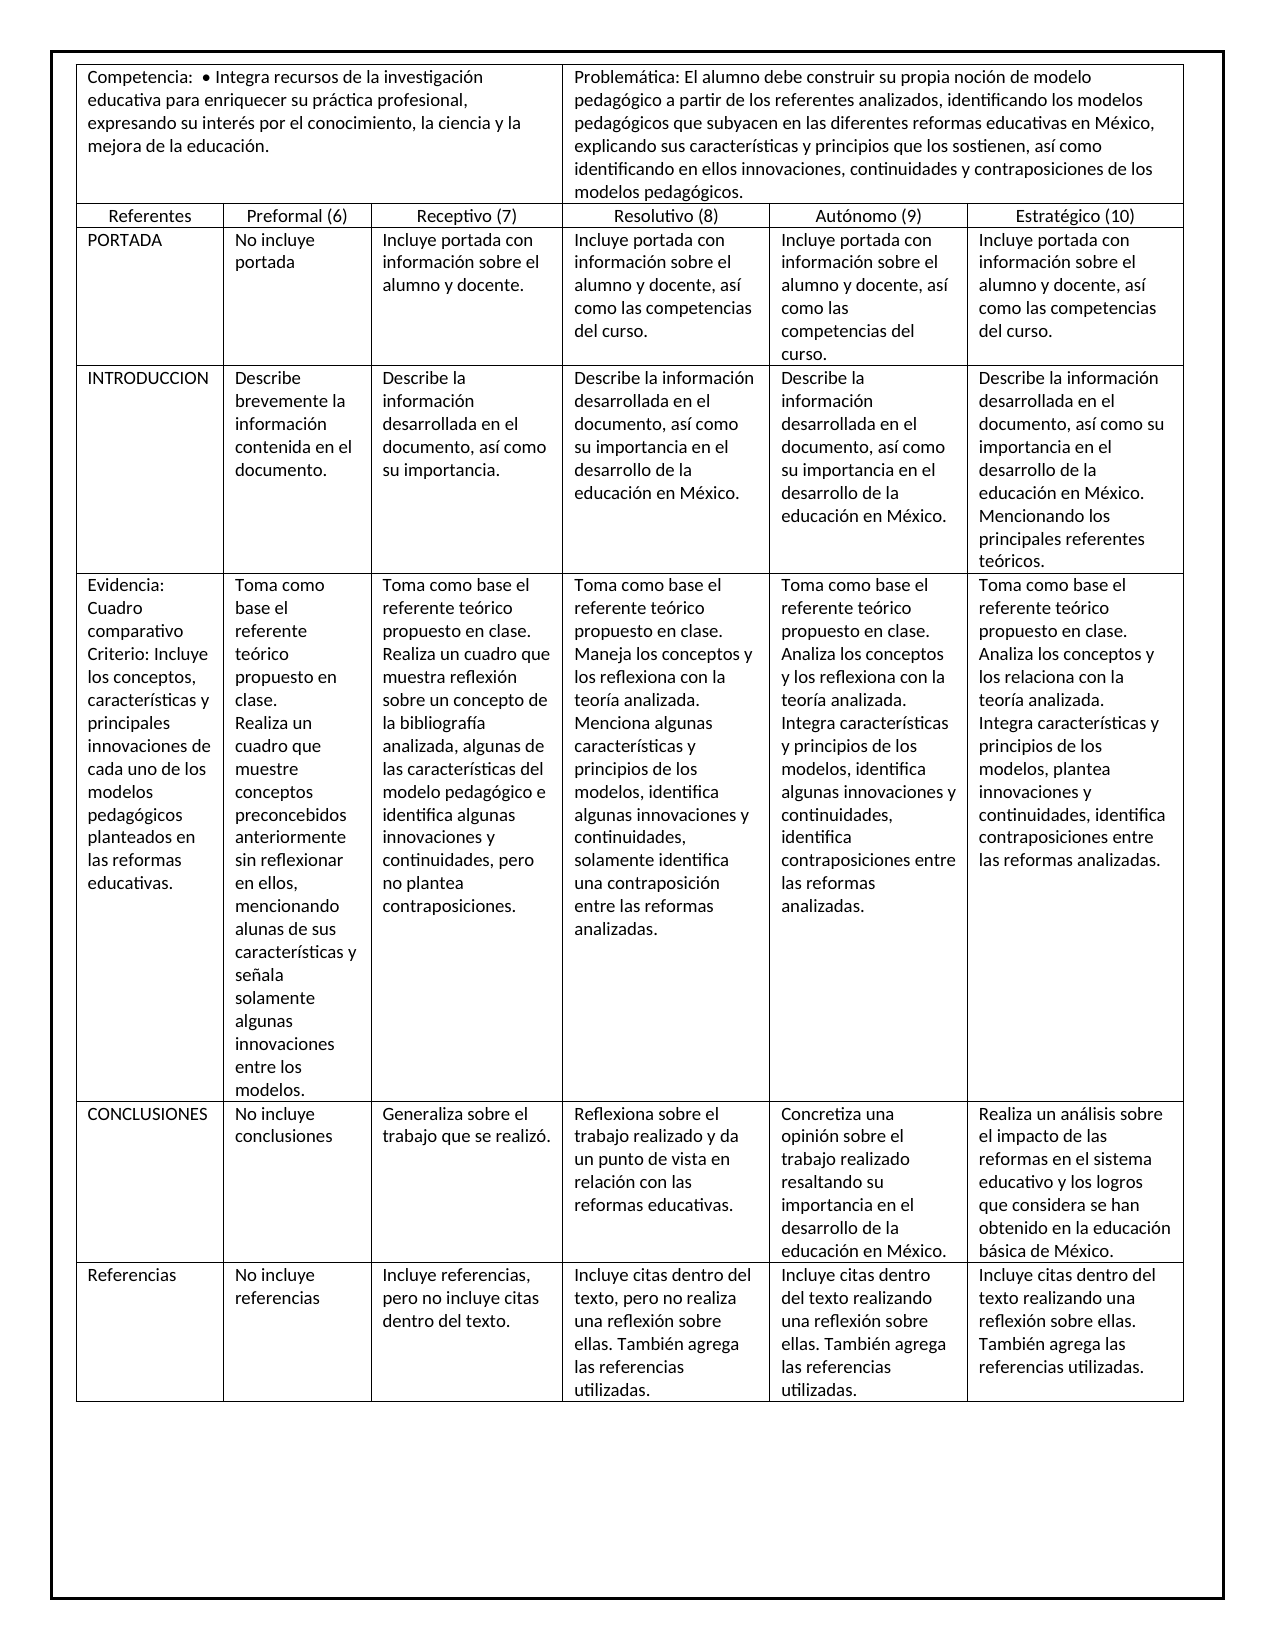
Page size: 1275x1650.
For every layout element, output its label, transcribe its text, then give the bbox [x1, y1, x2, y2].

table_cell Incluye portada con información sobre el alumno y docente, así como las competencias del curso. [968, 228, 1183, 365]
table_cell INTRODUCCION [77, 366, 223, 573]
table_cell Receptivo (7) [372, 204, 562, 227]
table_cell Estratégico (10) [968, 204, 1183, 227]
table_cell Describe la información desarrollada en el documento, así como su importancia. [372, 366, 562, 573]
table_cell Realiza un análisis sobre el impacto de las reformas en el sistema educativo y los logros que considera se han obtenido en la educación básica de México. [968, 1102, 1183, 1262]
table_cell Incluye portada con información sobre el alumno y docente, así como las competencias del curso. [770, 228, 967, 365]
table_cell Autónomo (9) [770, 204, 967, 227]
table_cell Toma como base el referente teórico propuesto en clase. Analiza los conceptos y los relaciona con la teoría analizada. Integra características y principios de los modelos, plantea innovaciones y continuidades, identifica contraposiciones entre las reformas analizadas. [968, 574, 1183, 1101]
table_cell Incluye citas dentro del texto, pero no realiza una reflexión sobre ellas. También agrega las referencias utilizadas. [563, 1263, 769, 1401]
table_cell Resolutivo (8) [563, 204, 769, 227]
table_cell Incluye citas dentro del texto realizando una reflexión sobre ellas. También agrega las referencias utilizadas. [968, 1263, 1183, 1401]
table_cell Toma como base el referente teórico propuesto en clase. Realiza un cuadro que muestra reflexión sobre un concepto de la bibliografía analizada, algunas de las características del modelo pedagógico e identifica algunas innovaciones y continuidades, pero no plantea contraposiciones. [372, 574, 562, 1101]
table_header Competencia: • Integra recursos de la investigación educativa para enriquecer su práctica profesional, expresando su interés por el conocimiento, la ciencia y la mejora de la educación. [77, 65, 562, 203]
table_cell No incluye conclusiones [224, 1102, 371, 1262]
table_cell Toma como base el referente teórico propuesto en clase. Realiza un cuadro que muestre conceptos preconcebidos anteriormente sin reflexionar en ellos, mencionando alunas de sus características y señala solamente algunas innovaciones entre los modelos. [224, 574, 371, 1101]
table_cell Incluye citas dentro del texto realizando una reflexión sobre ellas. También agrega las referencias utilizadas. [770, 1263, 967, 1401]
table_cell Incluye portada con información sobre el alumno y docente, así como las competencias del curso. [563, 228, 769, 365]
table_cell Describe brevemente la información contenida en el documento. [224, 366, 371, 573]
table_cell Describe la información desarrollada en el documento, así como su importancia en el desarrollo de la educación en México. [770, 366, 967, 573]
table_cell Referentes [77, 204, 223, 227]
table_cell Referencias [77, 1263, 223, 1401]
table_cell Incluye referencias, pero no incluye citas dentro del texto. [372, 1263, 562, 1401]
table_header Problemática: El alumno debe construir su propia noción de modelo pedagógico a partir de los referentes analizados, identificando los modelos pedagógicos que subyacen en las diferentes reformas educativas en México, explicando sus características y principios que los sostienen, así como identificando en ellos innovaciones, continuidades y contraposiciones de los modelos pedagógicos. [563, 65, 1183, 203]
table_cell Concretiza una opinión sobre el trabajo realizado resaltando su importancia en el desarrollo de la educación en México. [770, 1102, 967, 1262]
table_cell PORTADA [77, 228, 223, 365]
table_cell Toma como base el referente teórico propuesto en clase. Maneja los conceptos y los reflexiona con la teoría analizada. Menciona algunas características y principios de los modelos, identifica algunas innovaciones y continuidades, solamente identifica una contraposición entre las reformas analizadas. [563, 574, 769, 1101]
table_cell Toma como base el referente teórico propuesto en clase. Analiza los conceptos y los reflexiona con la teoría analizada. Integra características y principios de los modelos, identifica algunas innovaciones y continuidades, identifica contraposiciones entre las reformas analizadas. [770, 574, 967, 1101]
table_cell Evidencia: Cuadro comparativo Criterio: Incluye los conceptos, características y principales innovaciones de cada uno de los modelos pedagógicos planteados en las reformas educativas. [77, 574, 223, 1101]
table_cell No incluye referencias [224, 1263, 371, 1401]
table_cell CONCLUSIONES [77, 1102, 223, 1262]
table_cell Incluye portada con información sobre el alumno y docente. [372, 228, 562, 365]
table_cell Generaliza sobre el trabajo que se realizó. [372, 1102, 562, 1262]
table_cell No incluye portada [224, 228, 371, 365]
table_cell Describe la información desarrollada en el documento, así como su importancia en el desarrollo de la educación en México. Mencionando los principales referentes teóricos. [968, 366, 1183, 573]
table_cell Preformal (6) [224, 204, 371, 227]
table_cell Describe la información desarrollada en el documento, así como su importancia en el desarrollo de la educación en México. [563, 366, 769, 573]
table_cell Reflexiona sobre el trabajo realizado y da un punto de vista en relación con las reformas educativas. [563, 1102, 769, 1262]
